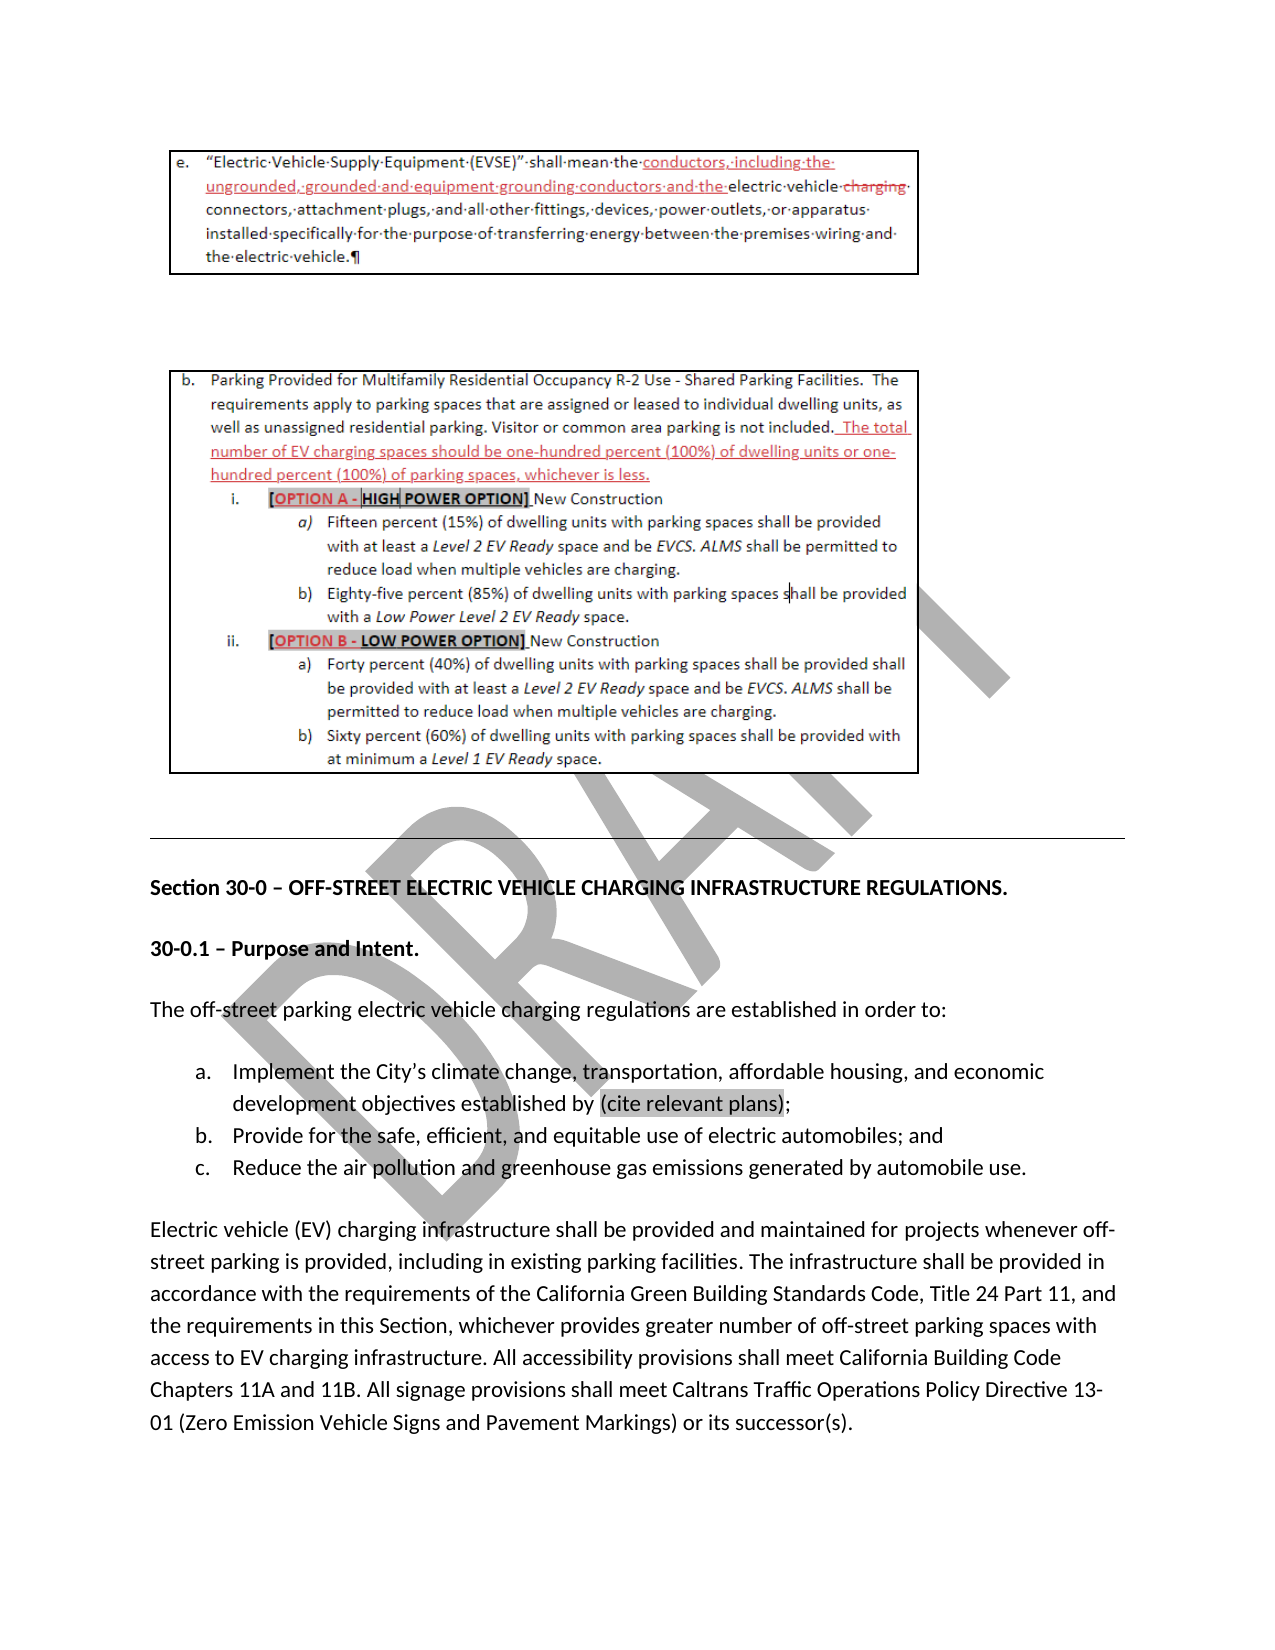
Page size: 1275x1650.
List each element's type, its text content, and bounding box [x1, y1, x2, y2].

text Section 30-0 – OFF-STREET ELECTRIC VEHICLE CHARGING INFRASTRUCTURE REGULATIONS. [150, 873, 1125, 901]
text The off-street parking electric vehicle charging regulations are established in order to: [150, 995, 1125, 1023]
list Reduce the air pollution and greenhouse gas emissions generated by automobile use. [195, 1153, 1125, 1181]
text Electric vehicle (EV) charging infrastructure shall be provided and maintained for projects whenever off-street parking is provided, including in existing parking facilities. The infrastructure shall be provided in accordance with the requirements of the California Green Building Standards Code, Title 24 Part 11, and the requirements in this Section, whichever provides greater number of off-street parking spaces with access to EV charging infrastructure. All accessibility provisions shall meet California Building Code Chapters 11A and 11B. All signage provisions shall meet Caltrans Traffic Operations Policy Directive 13-01 (Zero Emission Vehicle Signs and Pavement Markings) or its successor(s). [150, 1215, 1125, 1436]
text 30-0.1 – Purpose and Intent. [150, 934, 1125, 962]
list Implement the City’s climate change, transportation, affordable housing, and economic development objectives established by (cite relevant plans); [195, 1057, 1125, 1117]
list Provide for the safe, efficient, and equitable use of electric automobiles; and [195, 1121, 1125, 1149]
